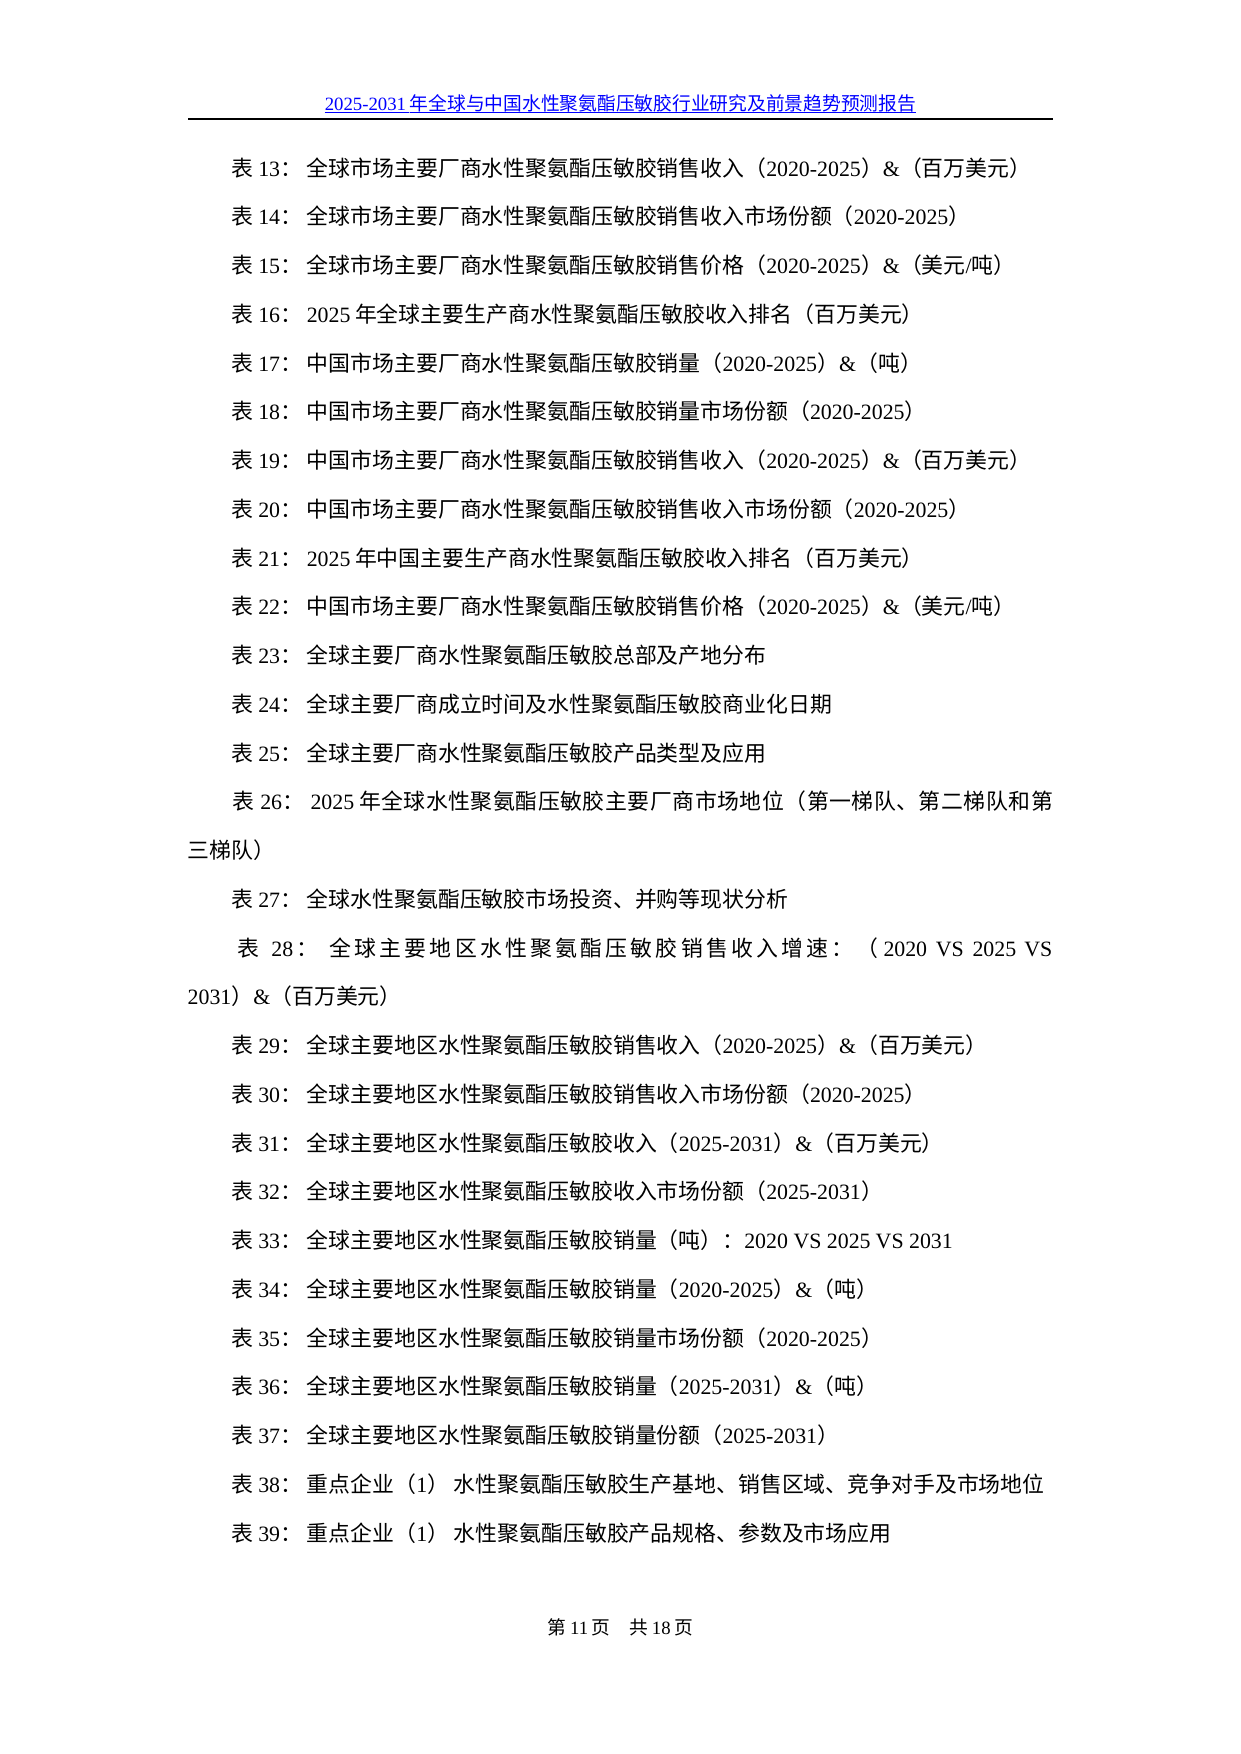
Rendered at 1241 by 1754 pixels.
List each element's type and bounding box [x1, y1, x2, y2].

text [187, 150, 1053, 1548]
